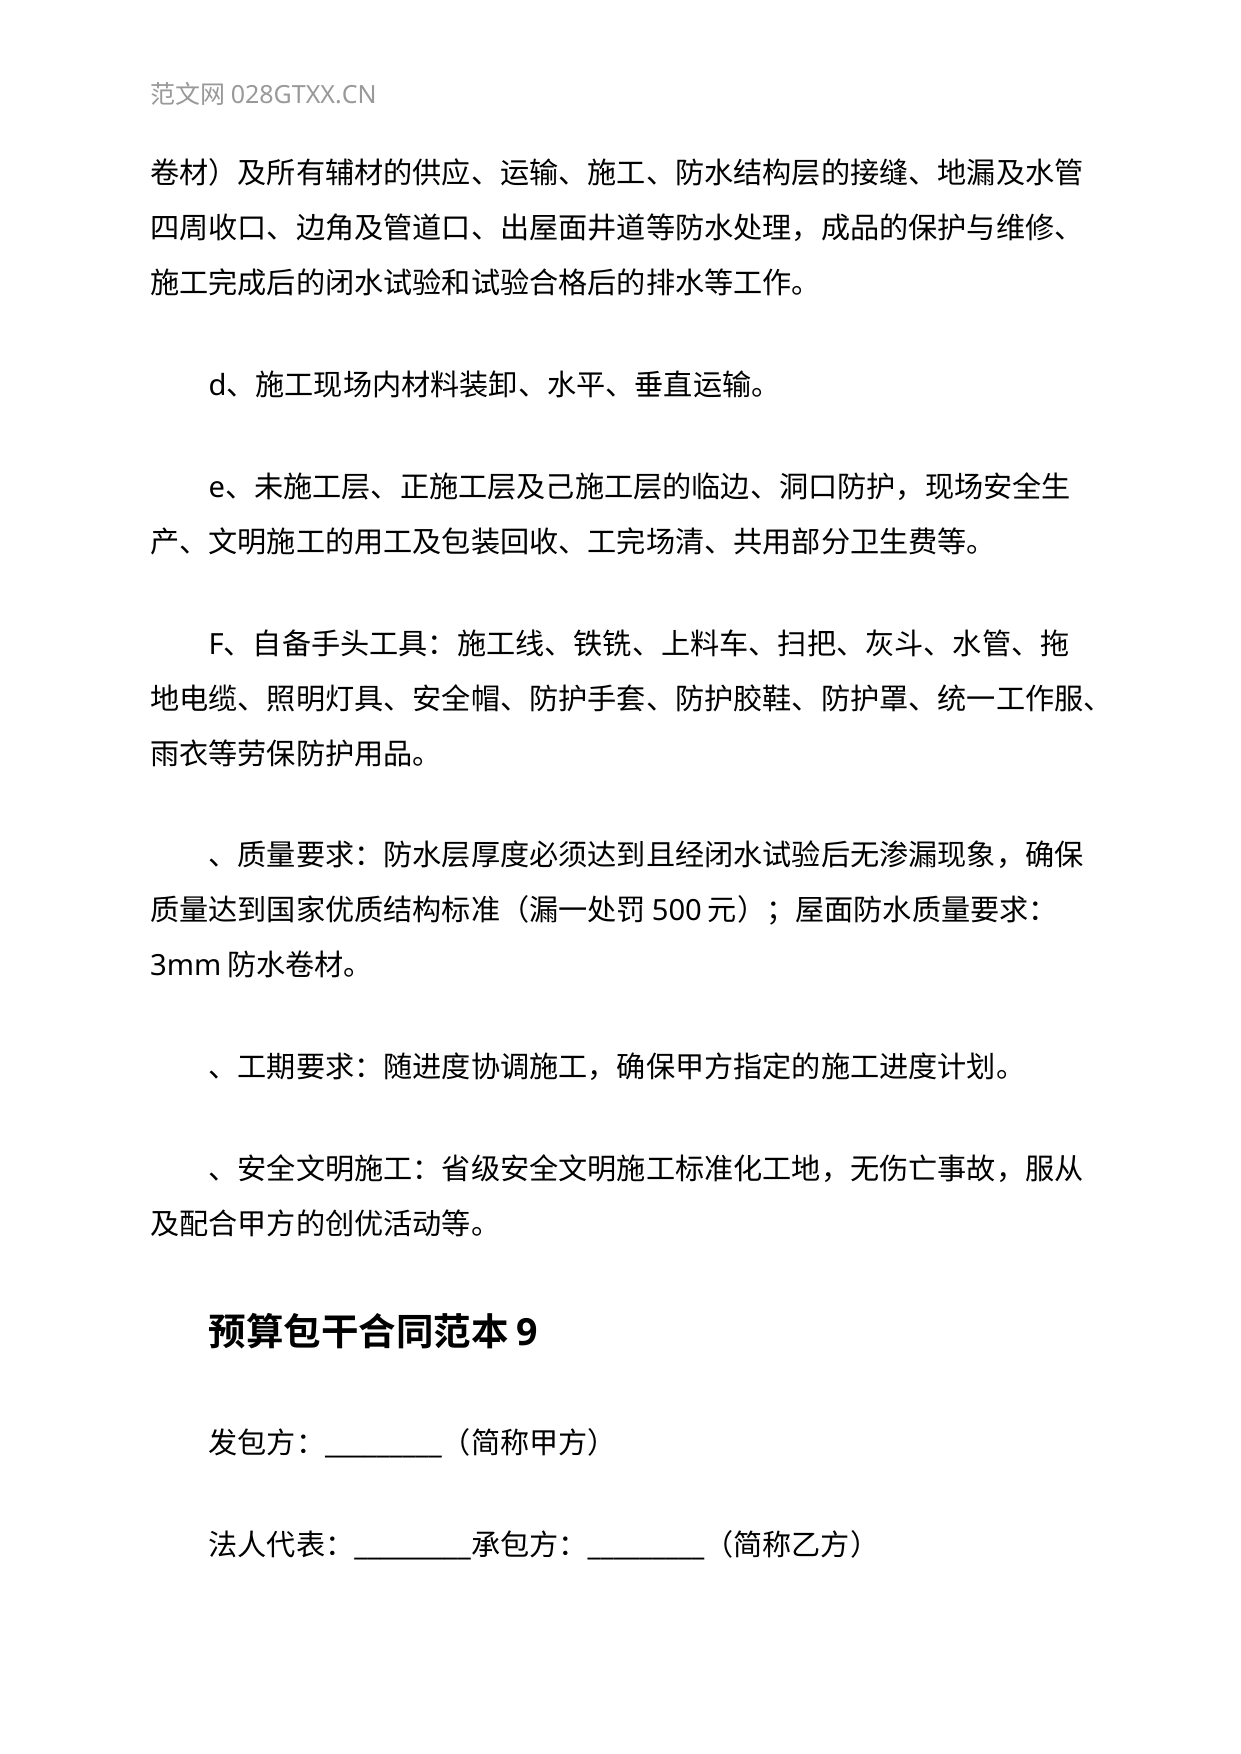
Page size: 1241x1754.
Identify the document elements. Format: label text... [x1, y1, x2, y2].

text e、未施工层、正施工层及己施工层的临边、洞口防护，现场安全生产、文明施工的用工及包装回收、工完场清、共用部分卫生费等。 [150, 463, 1090, 561]
text F、自备手头工具：施工线、铁铣、上料车、扫把、灰斗、水管、拖地电缆、照明灯具、安全帽、防护手套、防护胶鞋、防护罩、统一工作服、雨衣等劳保防护用品。 [150, 620, 1090, 772]
text 预算包干合同范本9 [150, 1302, 1090, 1357]
text 、安全文明施工：省级安全文明施工标准化工地，无伤亡事故，服从及配合甲方的创优活动等。 [150, 1146, 1090, 1243]
text 、工期要求：随进度协调施工，确保甲方指定的施工进度计划。 [150, 1044, 1090, 1086]
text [150, 150, 1090, 302]
text d、施工现场内材料装卸、水平、垂直运输。 [150, 362, 1090, 404]
text 发包方：_________（简称甲方） [150, 1420, 1090, 1462]
text 法人代表：_________承包方：_________（简称乙方） [150, 1522, 1090, 1564]
text 、质量要求：防水层厚度必须达到且经闭水试验后无渗漏现象，确保质量达到国家优质结构标准（漏一处罚500元）；屋面防水质量要求：3mm防水卷材。 [150, 832, 1090, 984]
